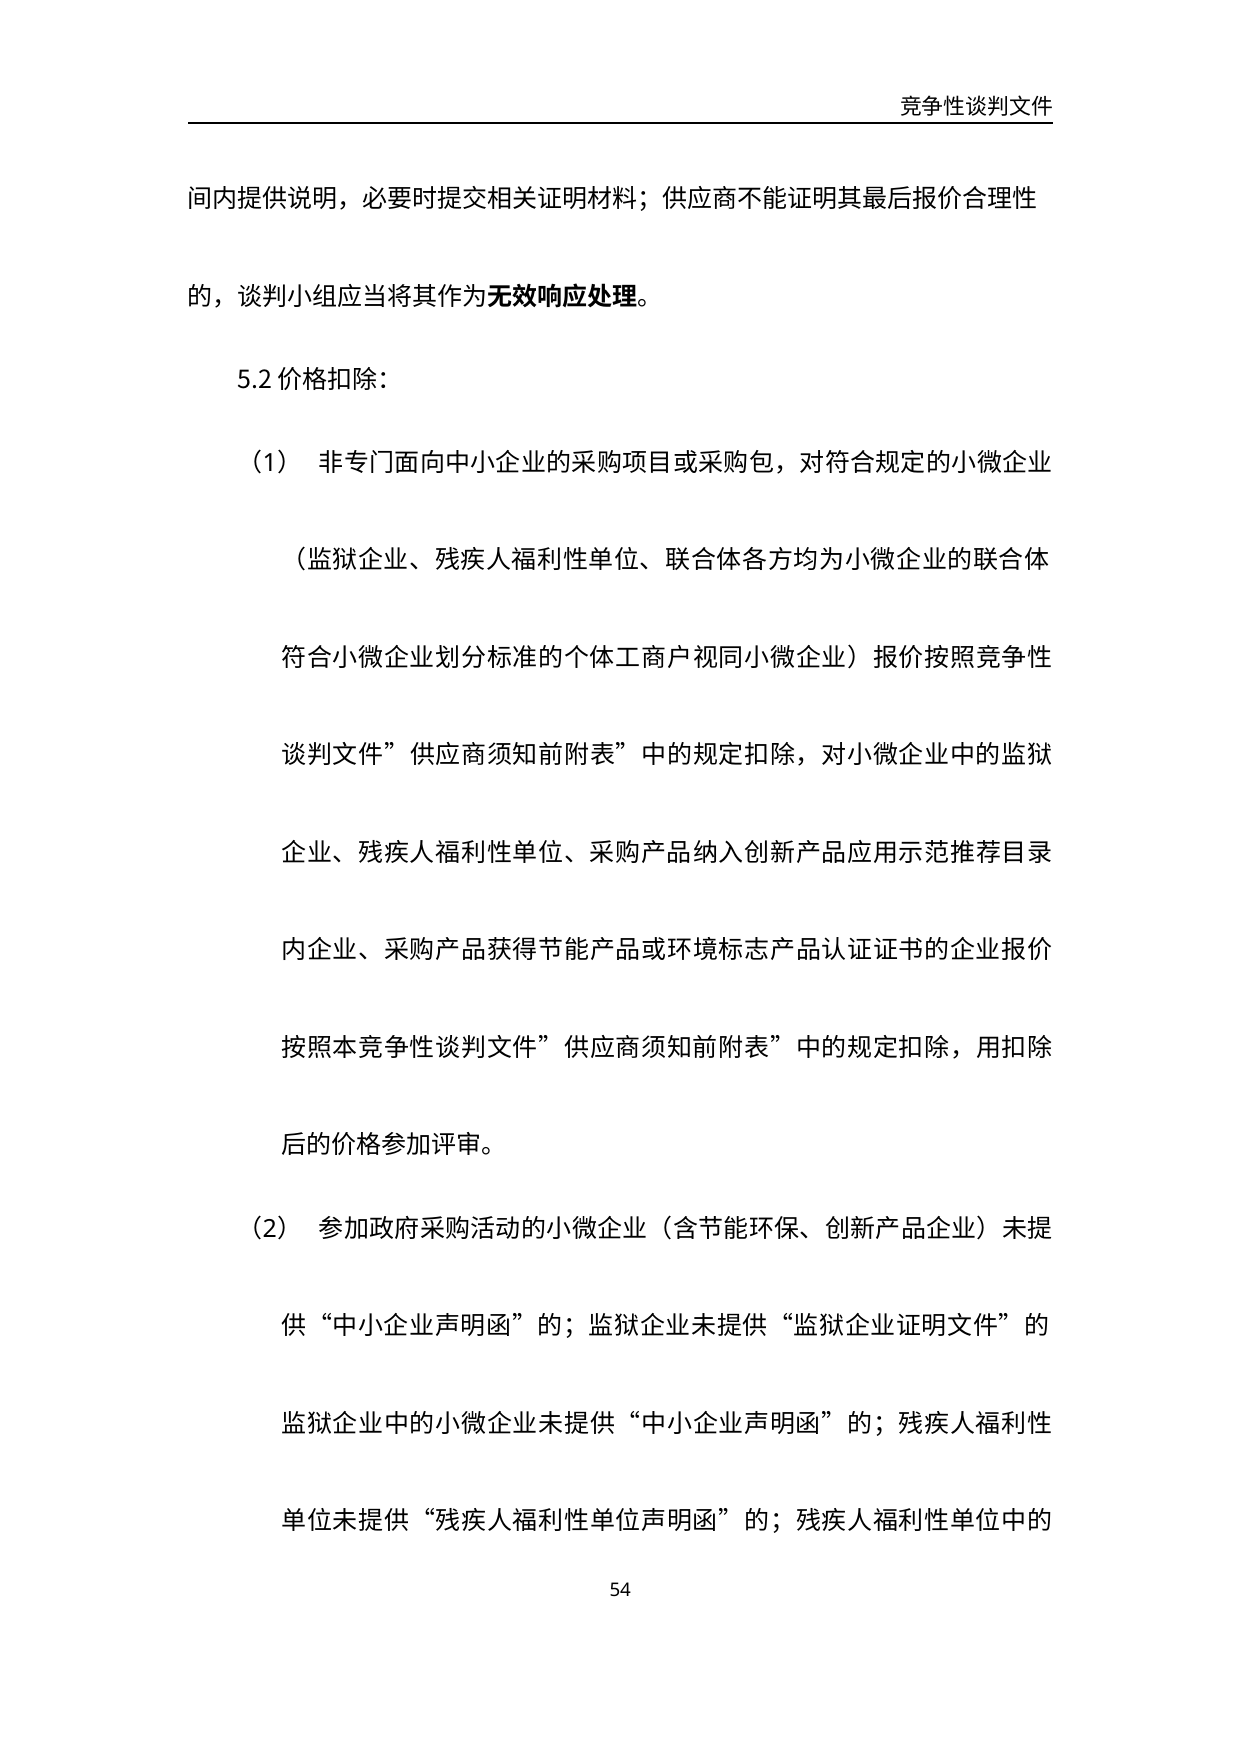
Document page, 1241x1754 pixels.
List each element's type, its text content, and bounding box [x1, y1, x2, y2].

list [237, 1194, 1053, 1551]
text 5.2价格扣除： [187, 345, 1053, 410]
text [187, 164, 1053, 327]
list 非专门面向中小企业的采购项目或采购包，对符合规定的小微企业（监狱企业、残疾人福利性单位、联合体各方均为小微企业的联合体、符合小微企业划分标准的个体工商户视同小微企业）报价按照竞争性谈判文件”供应商须知前附表”中的规定扣除，对小微企业中的监狱企业、残疾人福利性单位、采购产品纳入创新产品应用示范推荐目录内企业、采购产品获得节能产品或环境标志产品认证证书的企业报价按照本竞争性谈判文件”供应商须知前附表”中的规定扣除，用扣除后的价格参加评审。 [237, 428, 1053, 1176]
